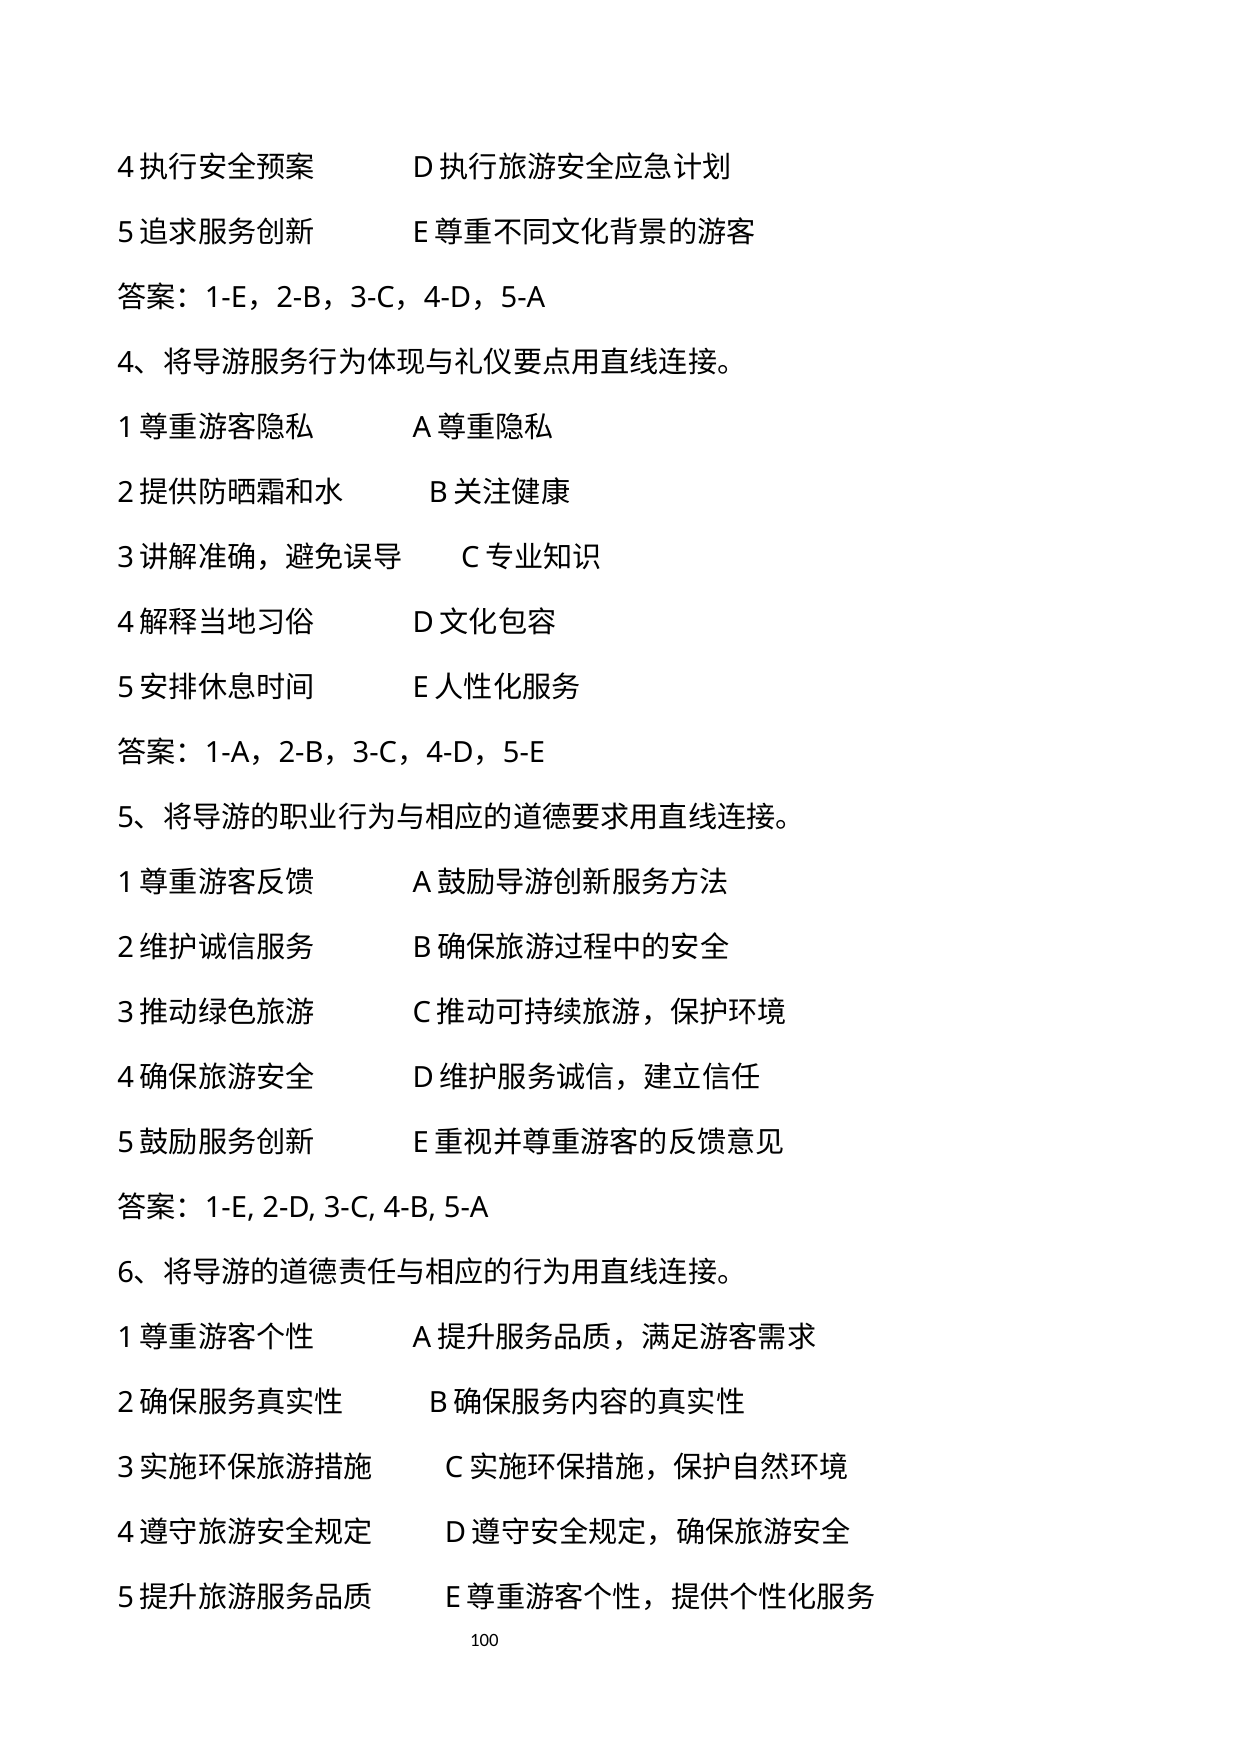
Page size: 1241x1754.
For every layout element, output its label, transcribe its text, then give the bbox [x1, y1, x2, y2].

text 5追求服务创新 E尊重不同文化背景的游客 [117, 197, 1123, 262]
text 答案：1-E, 2-D, 3-C, 4-B, 5-A [117, 1172, 1123, 1237]
text 4解释当地习俗 D文化包容 [117, 587, 1123, 652]
text 2确保服务真实性 B确保服务内容的真实性 [117, 1367, 1123, 1432]
text 1尊重游客反馈 A鼓励导游创新服务方法 [117, 847, 1123, 912]
text 3推动绿色旅游 C推动可持续旅游，保护环境 [117, 977, 1123, 1042]
text 4、将导游服务行为体现与礼仪要点用直线连接。 [117, 327, 1123, 392]
text 5、将导游的职业行为与相应的道德要求用直线连接。 [117, 782, 1123, 847]
text 2提供防晒霜和水 B关注健康 [117, 457, 1123, 522]
text 3讲解准确，避免误导 C专业知识 [117, 522, 1123, 587]
text 5鼓励服务创新 E重视并尊重游客的反馈意见 [117, 1107, 1123, 1172]
text 1尊重游客个性 A提升服务品质，满足游客需求 [117, 1302, 1123, 1367]
text 2维护诚信服务 B确保旅游过程中的安全 [117, 912, 1123, 977]
text 5安排休息时间 E人性化服务 [117, 652, 1123, 717]
text 5提升旅游服务品质 E尊重游客个性，提供个性化服务 [117, 1562, 1123, 1627]
text 4遵守旅游安全规定 D遵守安全规定，确保旅游安全 [117, 1497, 1123, 1562]
text 答案：1-E，2-B，3-C，4-D，5-A [117, 262, 1123, 327]
text 6、将导游的道德责任与相应的行为用直线连接。 [117, 1237, 1123, 1302]
text 4确保旅游安全 D维护服务诚信，建立信任 [117, 1042, 1123, 1107]
text 答案：1-A，2-B，3-C，4-D，5-E [117, 717, 1123, 782]
text 4执行安全预案 D执行旅游安全应急计划 [117, 132, 1123, 197]
text 1尊重游客隐私 A尊重隐私 [117, 392, 1123, 457]
text 3实施环保旅游措施 C实施环保措施，保护自然环境 [117, 1432, 1123, 1497]
